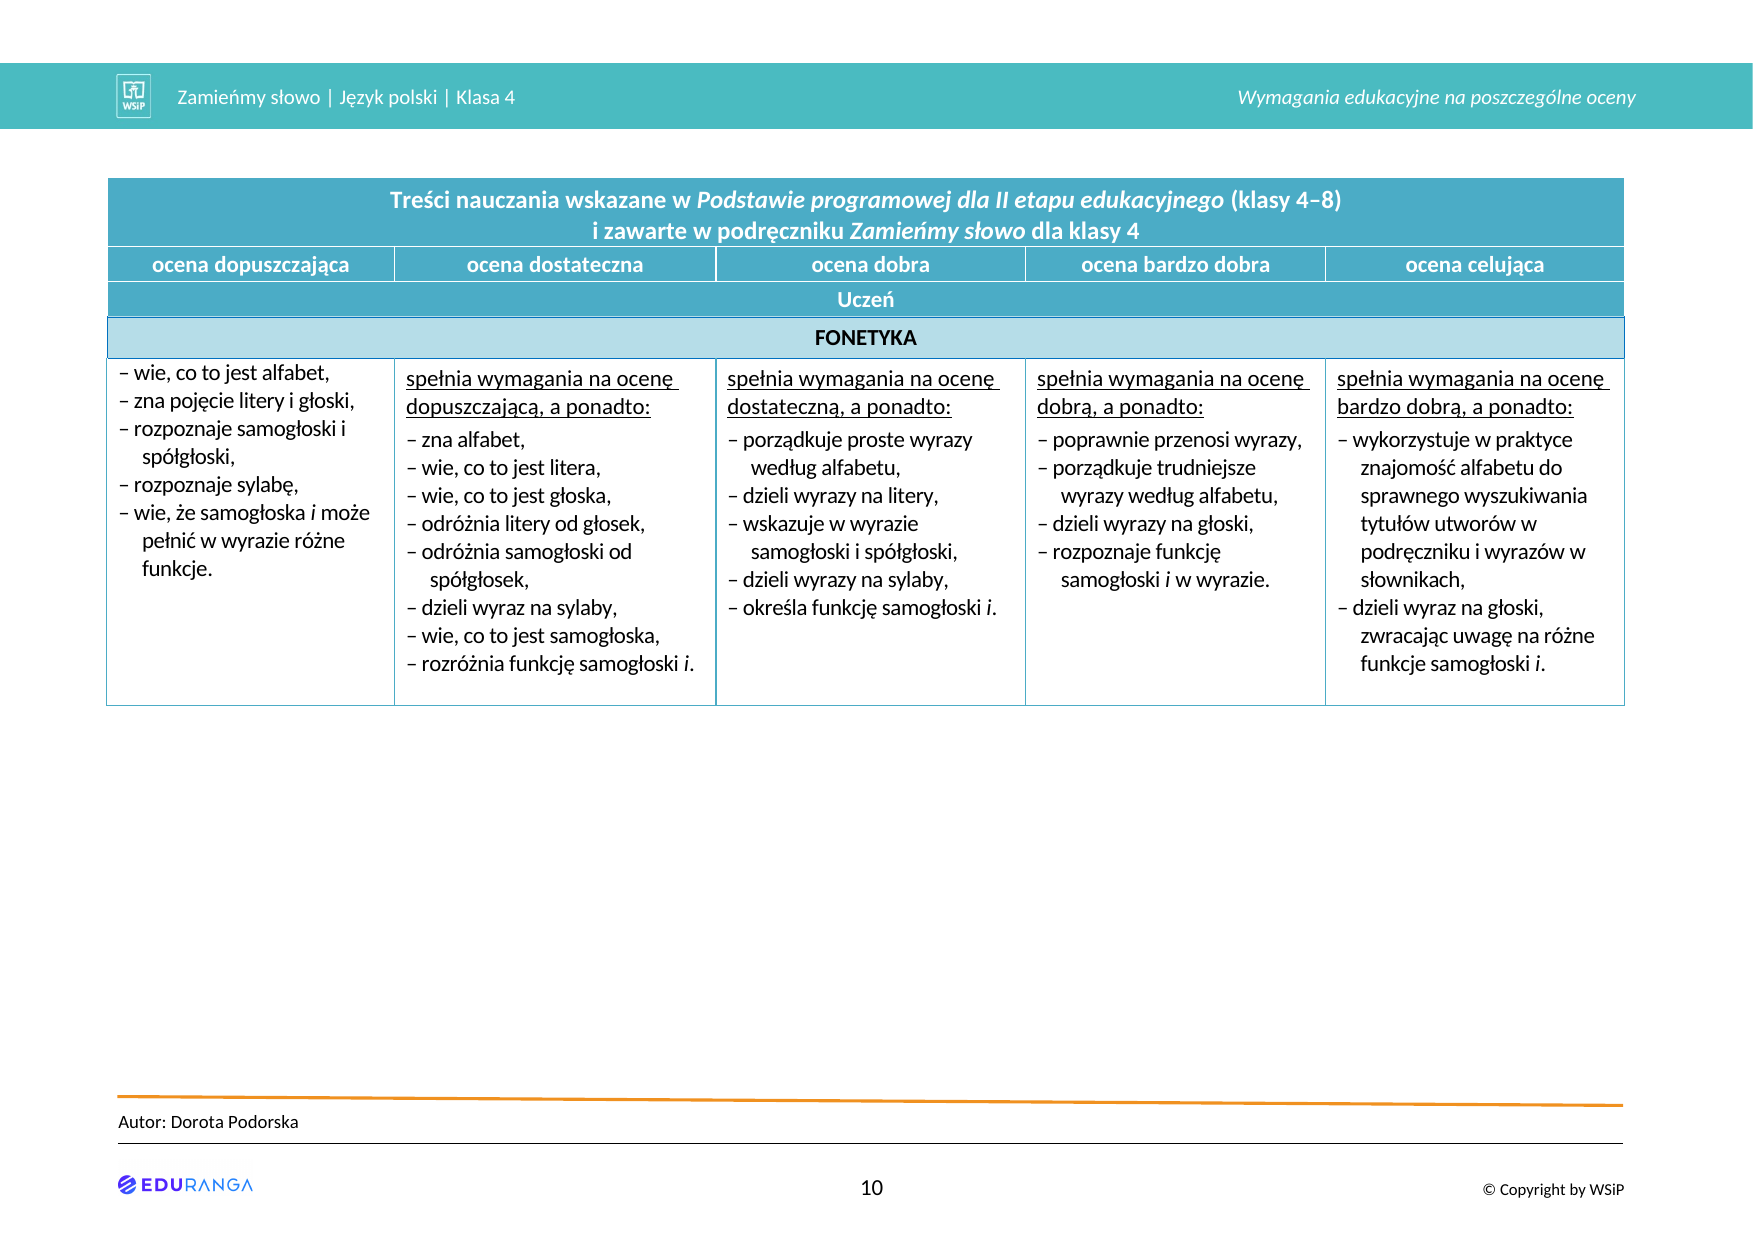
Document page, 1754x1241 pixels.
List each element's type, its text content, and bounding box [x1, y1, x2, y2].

table_cell spełnia wymagania na ocenę dostateczną, a ponadto: – porządkuje proste wyrazy według alfabetu, – dzieli wyrazy na litery, – wskazuje w wyrazie samogłoski i spółgłoski, – dzieli wyrazy na sylaby, – określa funkcję samogłoski i. [717, 359, 1025, 705]
table_cell ocena bardzo dobra [1026, 247, 1325, 281]
picture [118, 1159, 253, 1196]
table_cell ocena dopuszczająca [108, 247, 394, 281]
table_cell spełnia wymagania na ocenę dobrą, a ponadto: – poprawnie przenosi wyrazy, – porządkuje trudniejsze wyrazy według alfabetu, – dzieli wyrazy na głoski, – rozpoznaje funkcję samogłoski i w wyrazie. [1026, 359, 1325, 705]
table_cell FONETYKA [108, 318, 1624, 358]
picture [0, 63, 1753, 129]
table_cell Uczeń [108, 282, 1624, 316]
table_cell spełnia wymagania na ocenę dopuszczającą, a ponadto: – zna alfabet, – wie, co to jest litera, – wie, co to jest głoska, – odróżnia litery od głosek, – odróżnia samogłoski od spółgłosek, – dzieli wyraz na sylaby, – wie, co to jest samogłoska, – rozróżnia funkcję samogłoski i. [395, 359, 715, 705]
table_cell ocena dostateczna [395, 247, 715, 281]
table_cell ocena celująca [1326, 247, 1624, 281]
table_cell ocena dobra [717, 247, 1025, 281]
table_cell – wie, co to jest alfabet, – zna pojęcie litery i głoski, – rozpoznaje samogłoski i spółgłoski, – rozpoznaje sylabę, – wie, że samogłoska i może pełnić w wyrazie różne funkcje. [107, 358, 394, 705]
table_header Treści nauczania wskazane w Podstawie programowej dla II etapu edukacyjnego (klasy 4–8) i zawarte w podręczniku Zamieńmy słowo dla klasy 4 [108, 178, 1624, 246]
table_cell spełnia wymagania na ocenę bardzo dobrą, a ponadto: – wykorzystuje w praktyce znajomość alfabetu do sprawnego wyszukiwania tytułów utworów w podręczniku i wyrazów w słownikach, – dzieli wyraz na głoski, zwracając uwagę na różne funkcje samogłoski i. [1326, 359, 1624, 705]
